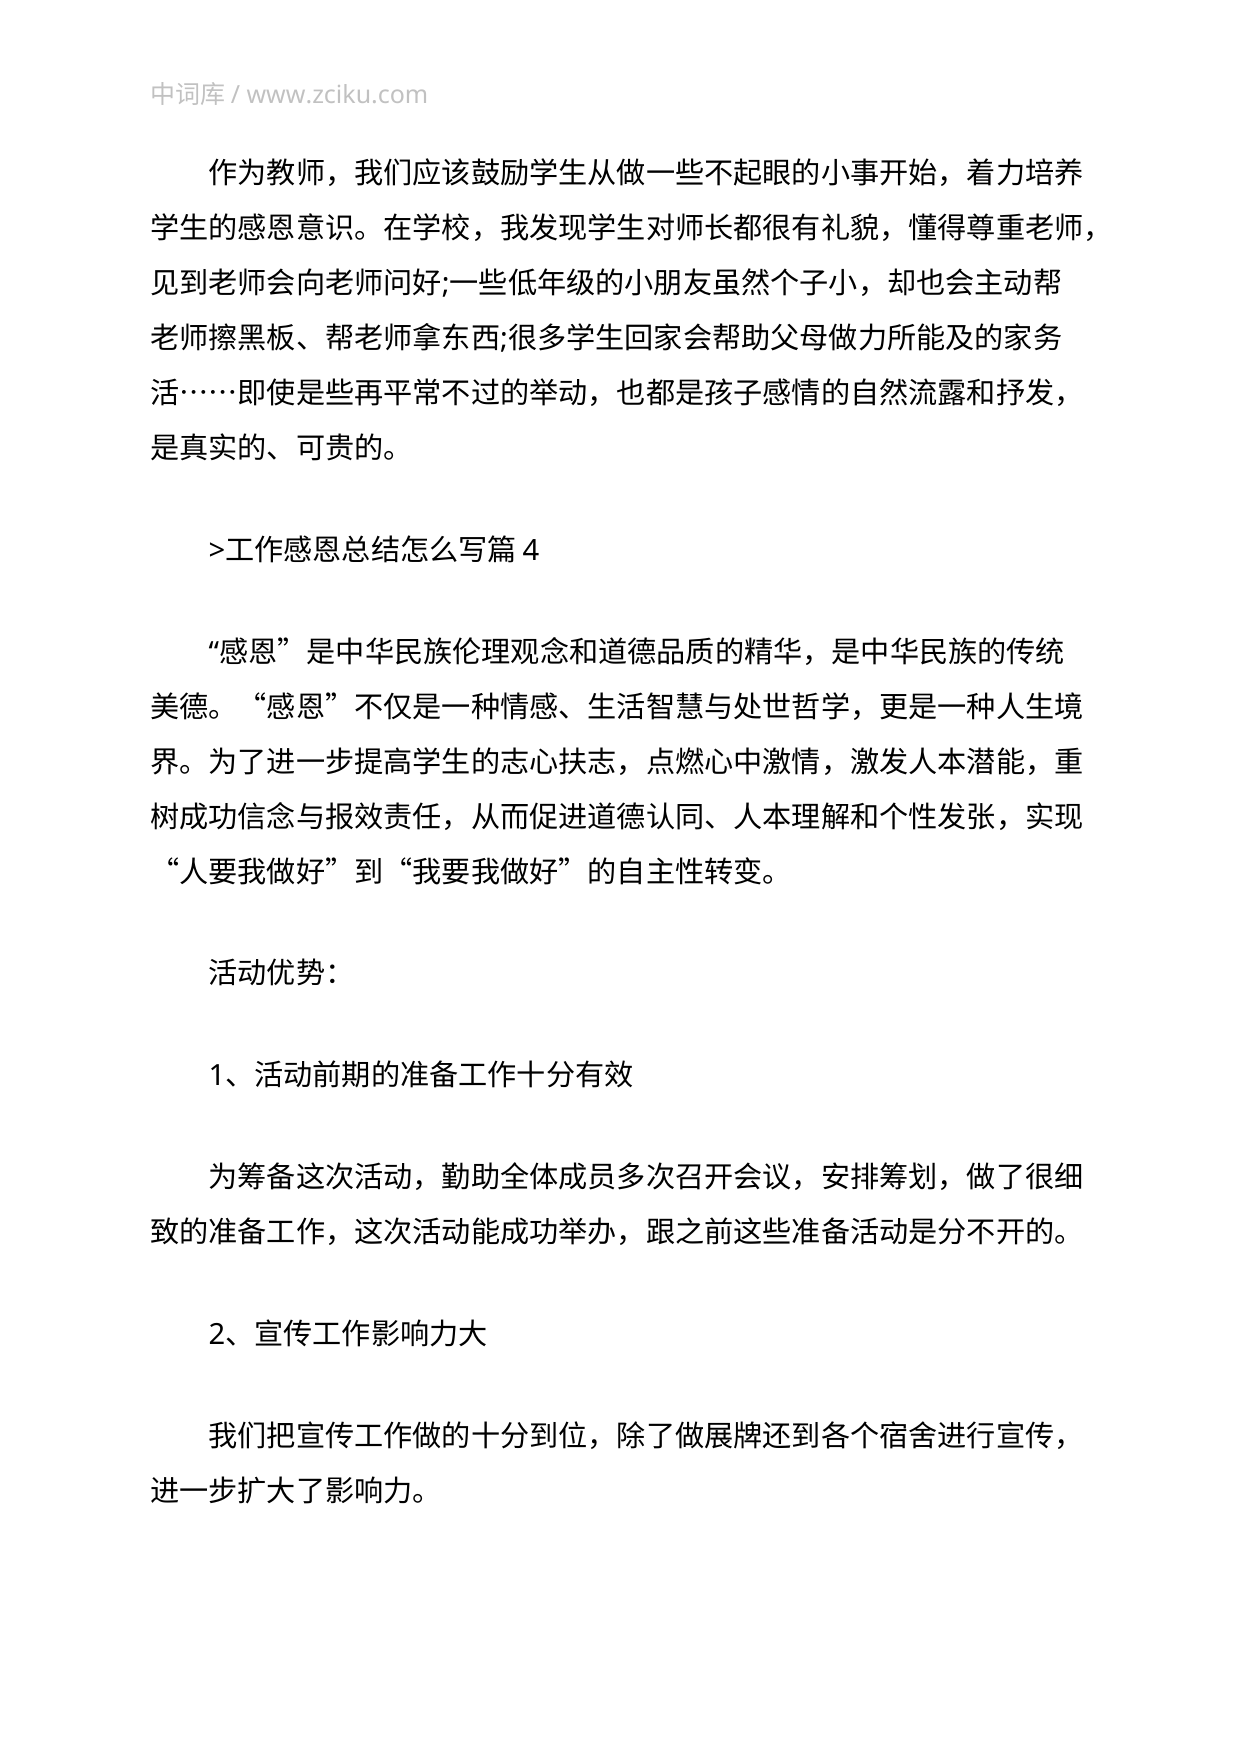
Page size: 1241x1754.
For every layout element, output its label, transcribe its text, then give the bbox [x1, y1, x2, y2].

text 我们把宣传工作做的十分到位，除了做展牌还到各个宿舍进行宣传，进一步扩大了影响力。 [150, 1412, 1090, 1509]
text 为筹备这次活动，勤助全体成员多次召开会议，安排筹划，做了很细致的准备工作，这次活动能成功举办，跟之前这些准备活动是分不开的。 [150, 1154, 1090, 1251]
text 1、活动前期的准备工作十分有效 [150, 1052, 1090, 1094]
text 活动优势： [150, 950, 1090, 992]
text >工作感恩总结怎么写篇4 [150, 526, 1090, 569]
text 作为教师，我们应该鼓励学生从做一些不起眼的小事开始，着力培养学生的感恩意识。在学校，我发现学生对师长都很有礼貌，懂得尊重老师，见到老师会向老师问好;一些低年级的小朋友虽然个子小，却也会主动帮老师擦黑板、帮老师拿东西;很多学生回家会帮助父母做力所能及的家务活……即使是些再平常不过的举动，也都是孩子感情的自然流露和抒发，是真实的、可贵的。 [150, 150, 1090, 467]
text 2、宣传工作影响力大 [150, 1310, 1090, 1353]
text “感恩”是中华民族伦理观念和道德品质的精华，是中华民族的传统美德。“感恩”不仅是一种情感、生活智慧与处世哲学，更是一种人生境界。为了进一步提高学生的志心扶志，点燃心中激情，激发人本潜能，重树成功信念与报效责任，从而促进道德认同、人本理解和个性发张，实现“人要我做好”到“我要我做好”的自主性转变。 [150, 628, 1090, 890]
